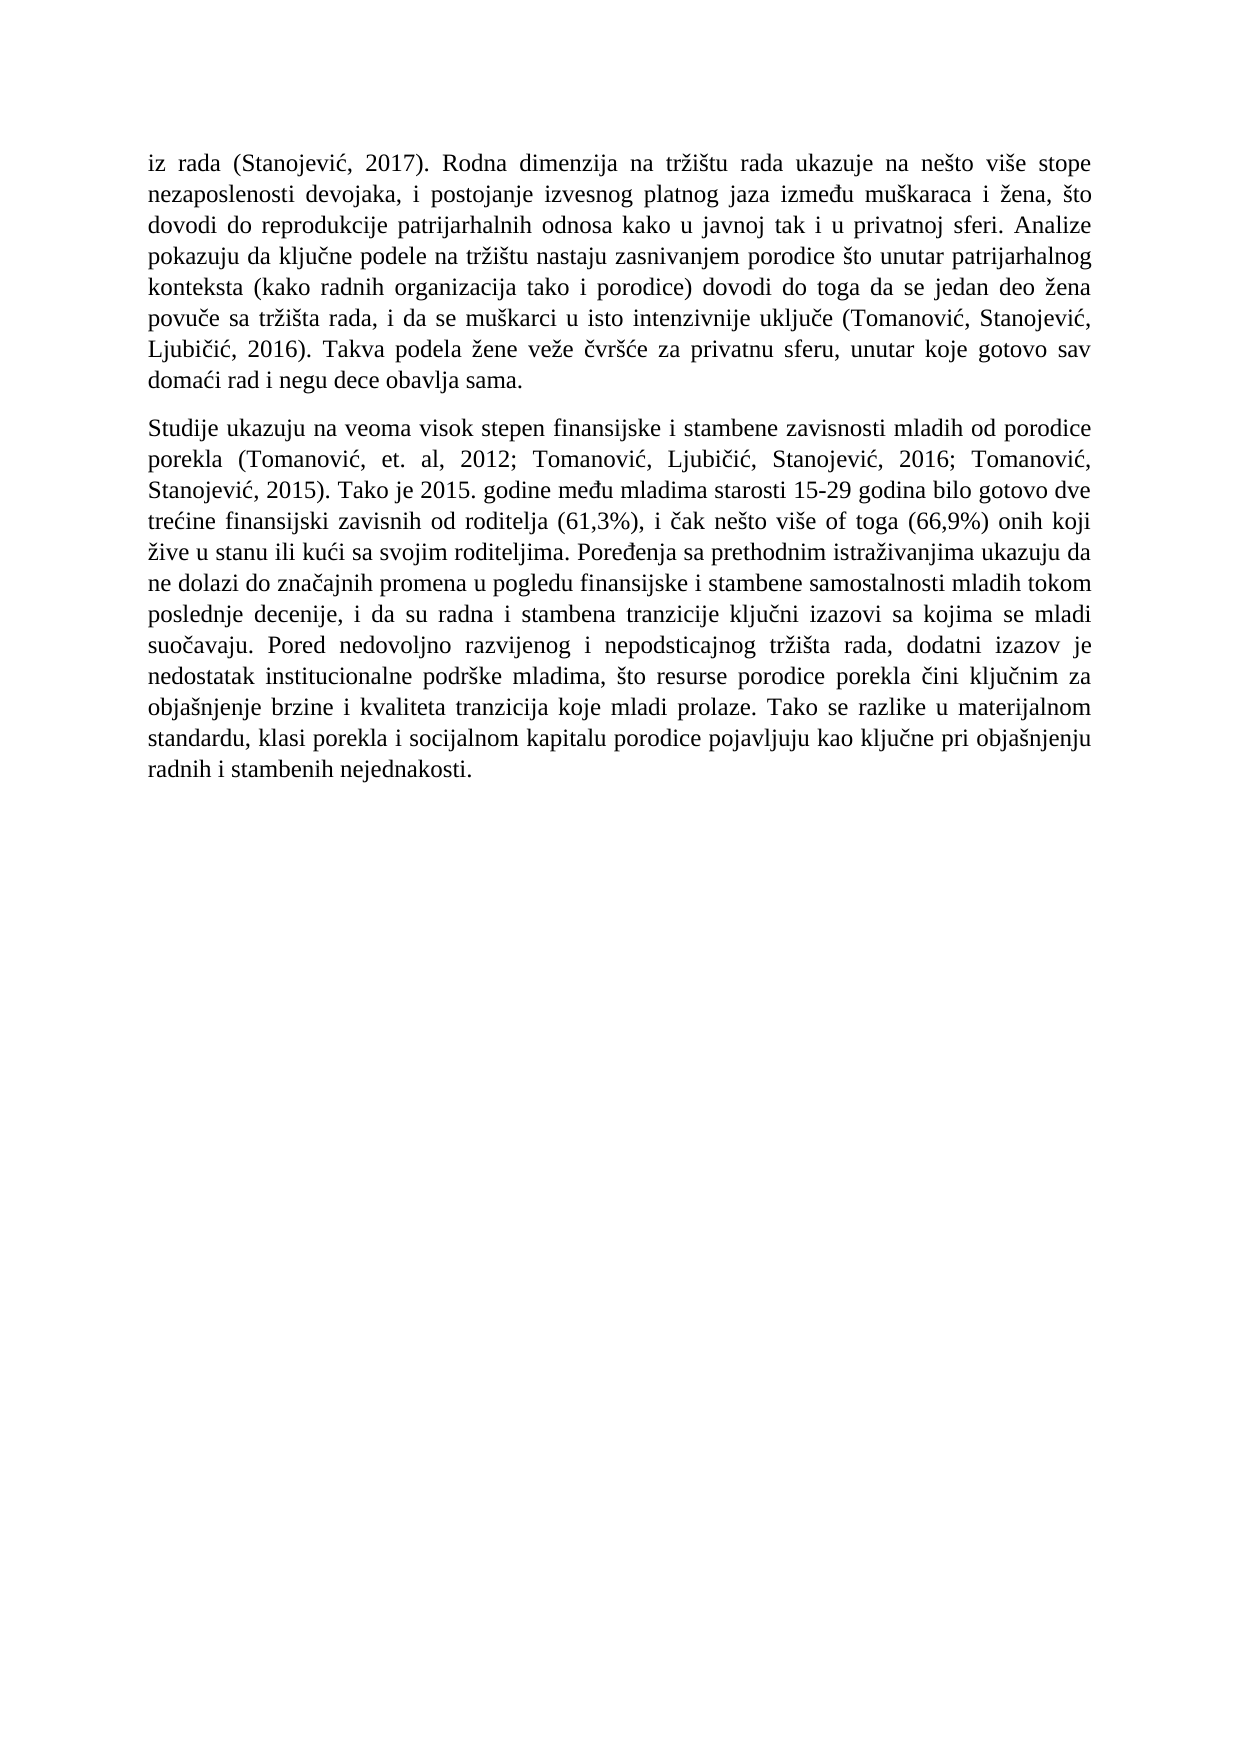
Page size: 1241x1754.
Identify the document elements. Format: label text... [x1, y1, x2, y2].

text Studije ukazuju na veoma visok stepen finansijske i stambene zavisnosti mladih od porodice porekla (Tomanović, et. al, 2012; Tomanović, Ljubičić, Stanojević, 2016; Tomanović, Stanojević, 2015). Tako je 2015. godine među mladima starosti 15-29 godina bilo gotovo dve trećine finansijski zavisnih od roditelja (61,3%), i čak nešto više of toga (66,9%) onih koji žive u stanu ili kući sa svojim roditeljima. Poređenja sa prethodnim istraživanjima ukazuju da ne dolazi do značajnih promena u pogledu finansijske i stambene samostalnosti mladih tokom poslednje decenije, i da su radna i stambena tranzicije ključni izazovi sa kojima se mladi suočavaju. Pored nedovoljno razvijenog i nepodsticajnog tržišta rada, dodatni izazov je nedostatak institucionalne podrške mladima, što resurse porodice porekla čini ključnim za objašnjenje brzine i kvaliteta tranzicija koje mladi prolaze. Tako se razlike u materijalnom standardu, klasi porekla i socijalnom kapitalu porodice pojavljuju kao ključne pri objašnjenju radnih i stambenih nejednakosti. [148, 413, 1093, 783]
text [148, 148, 1093, 394]
